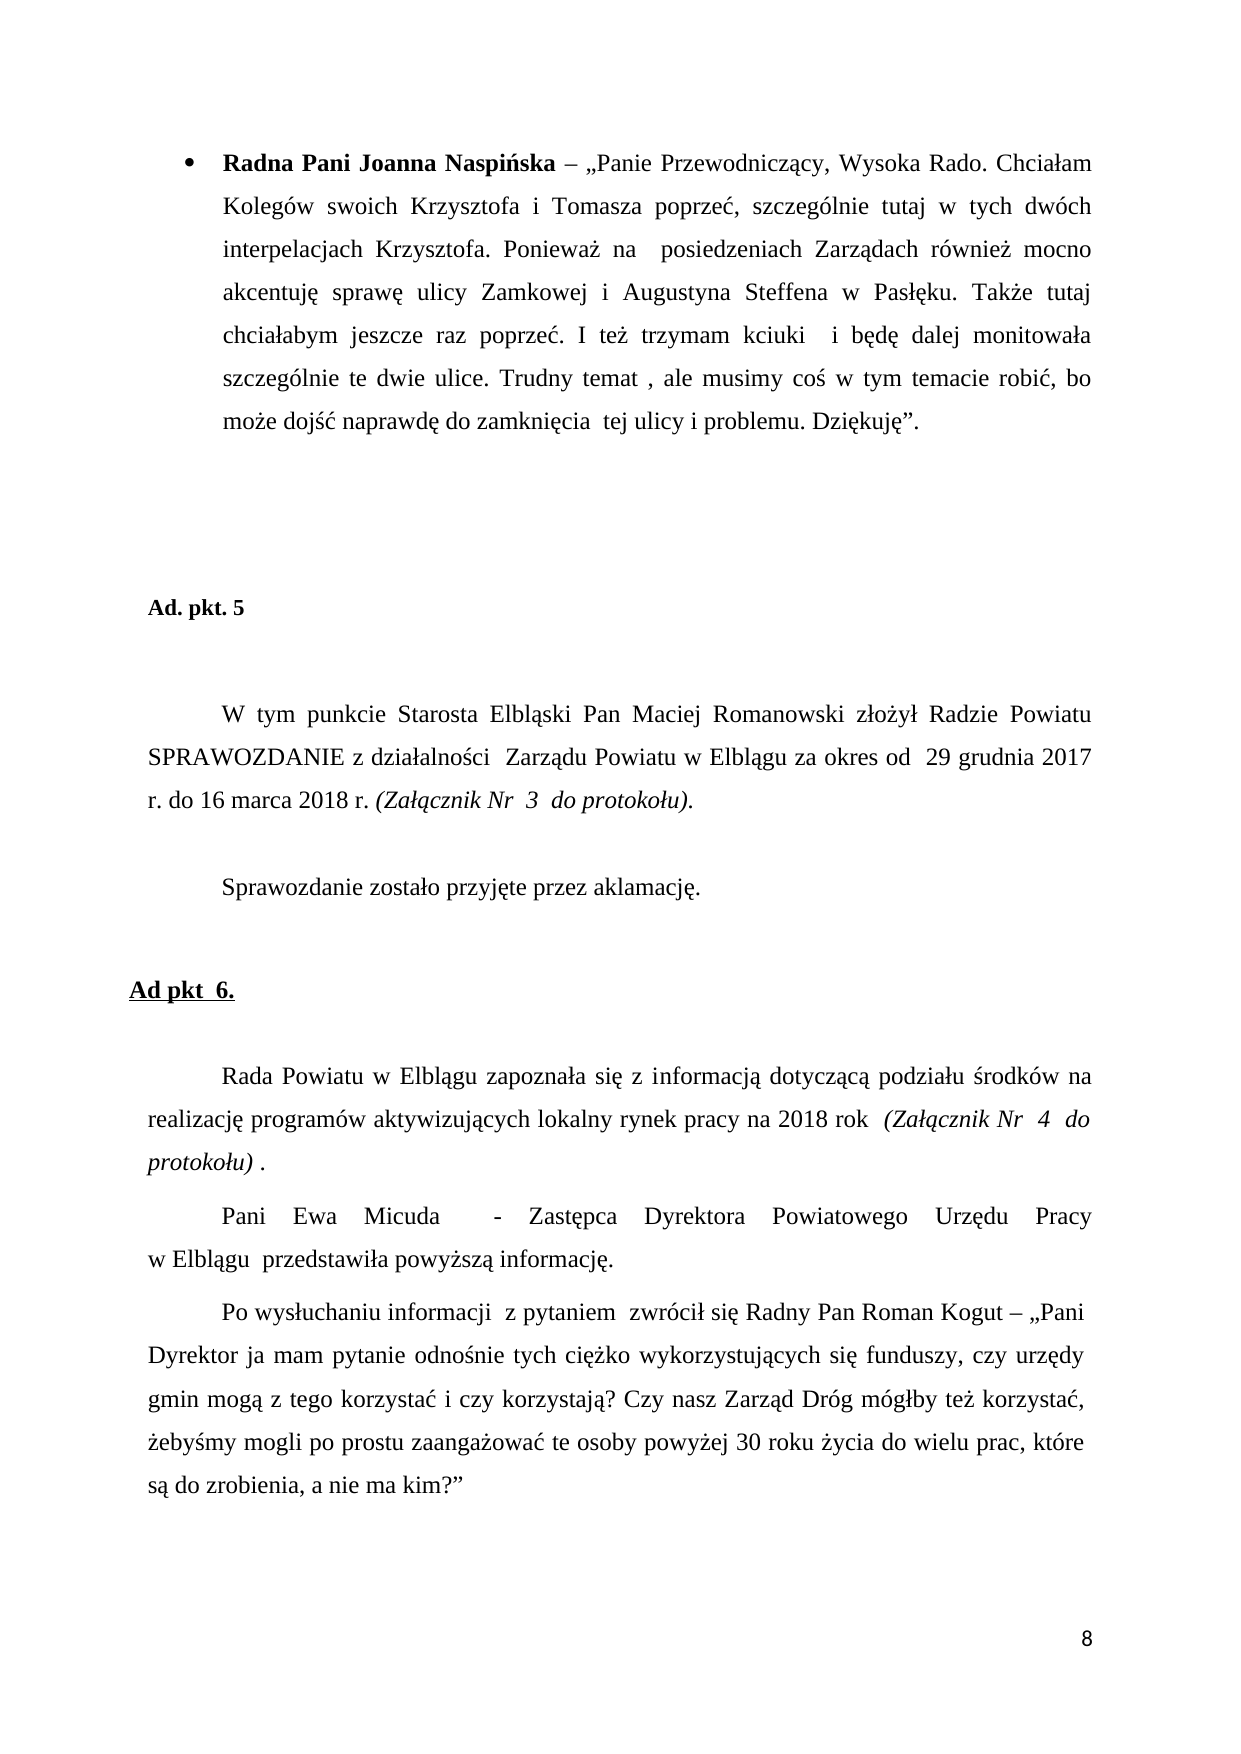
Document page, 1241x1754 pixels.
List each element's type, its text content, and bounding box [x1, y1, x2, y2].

text Rada Powiatu w Elblągu zapoznała się z informacją dotyczącą podziału środków na realizację programów aktywizujących lokalny rynek pracy na 2018 rok (Załącznik Nr 4 do protokołu) . [148, 1061, 1093, 1176]
text Pani Ewa Micuda - Zastępca Dyrektora Powiatowego Urzędu Pracy w Elblągu przedstawiła powyższą informację. [148, 1201, 1093, 1273]
text Sprawozdanie zostało przyjęte przez aklamację. [148, 872, 1093, 901]
list Radna Pani Joanna Naspińska – „Panie Przewodniczący, Wysoka Rado. Chciałam Kolegów swoich Krzysztofa i Tomasza poprzeć, szczególnie tutaj w tych dwóch interpelacjach Krzysztofa. Ponieważ na posiedzeniach Zarządach również mocno akcentuję sprawę ulicy Zamkowej i Augustyna Steffena w Pasłęku. Także tutaj chciałabym jeszcze raz poprzeć. I też trzymam kciuki i będę dalej monitowała szczególnie te dwie ulice. Trudny temat , ale musimy coś w tym temacie robić, bo może dojść naprawdę do zamknięcia tej ulicy i problemu. Dziękuję”. [185, 148, 1093, 435]
text W tym punkcie Starosta Elbląski Pan Maciej Romanowski złożył Radzie Powiatu SPRAWOZDANIE z działalności Zarządu Powiatu w Elblągu za okres od 29 grudnia 2017 r. do 16 marca 2018 r. (Załącznik Nr 3 do protokołu). [148, 699, 1093, 814]
text Ad. pkt. 5 [148, 594, 1093, 621]
text Po wysłuchaniu informacji z pytaniem zwrócił się Radny Pan Roman Kogut – „Pani Dyrektor ja mam pytanie odnośnie tych ciężko wykorzystujących się funduszy, czy urzędy gmin mogą z tego korzystać i czy korzystają? Czy nasz Zarząd Dróg mógłby też korzystać, żebyśmy mogli po prostu zaangażować te osoby powyżej 30 roku życia do wielu prac, które są do zrobienia, a nie ma kim?” [148, 1297, 1085, 1499]
text Ad pkt 6. [129, 975, 1093, 1003]
